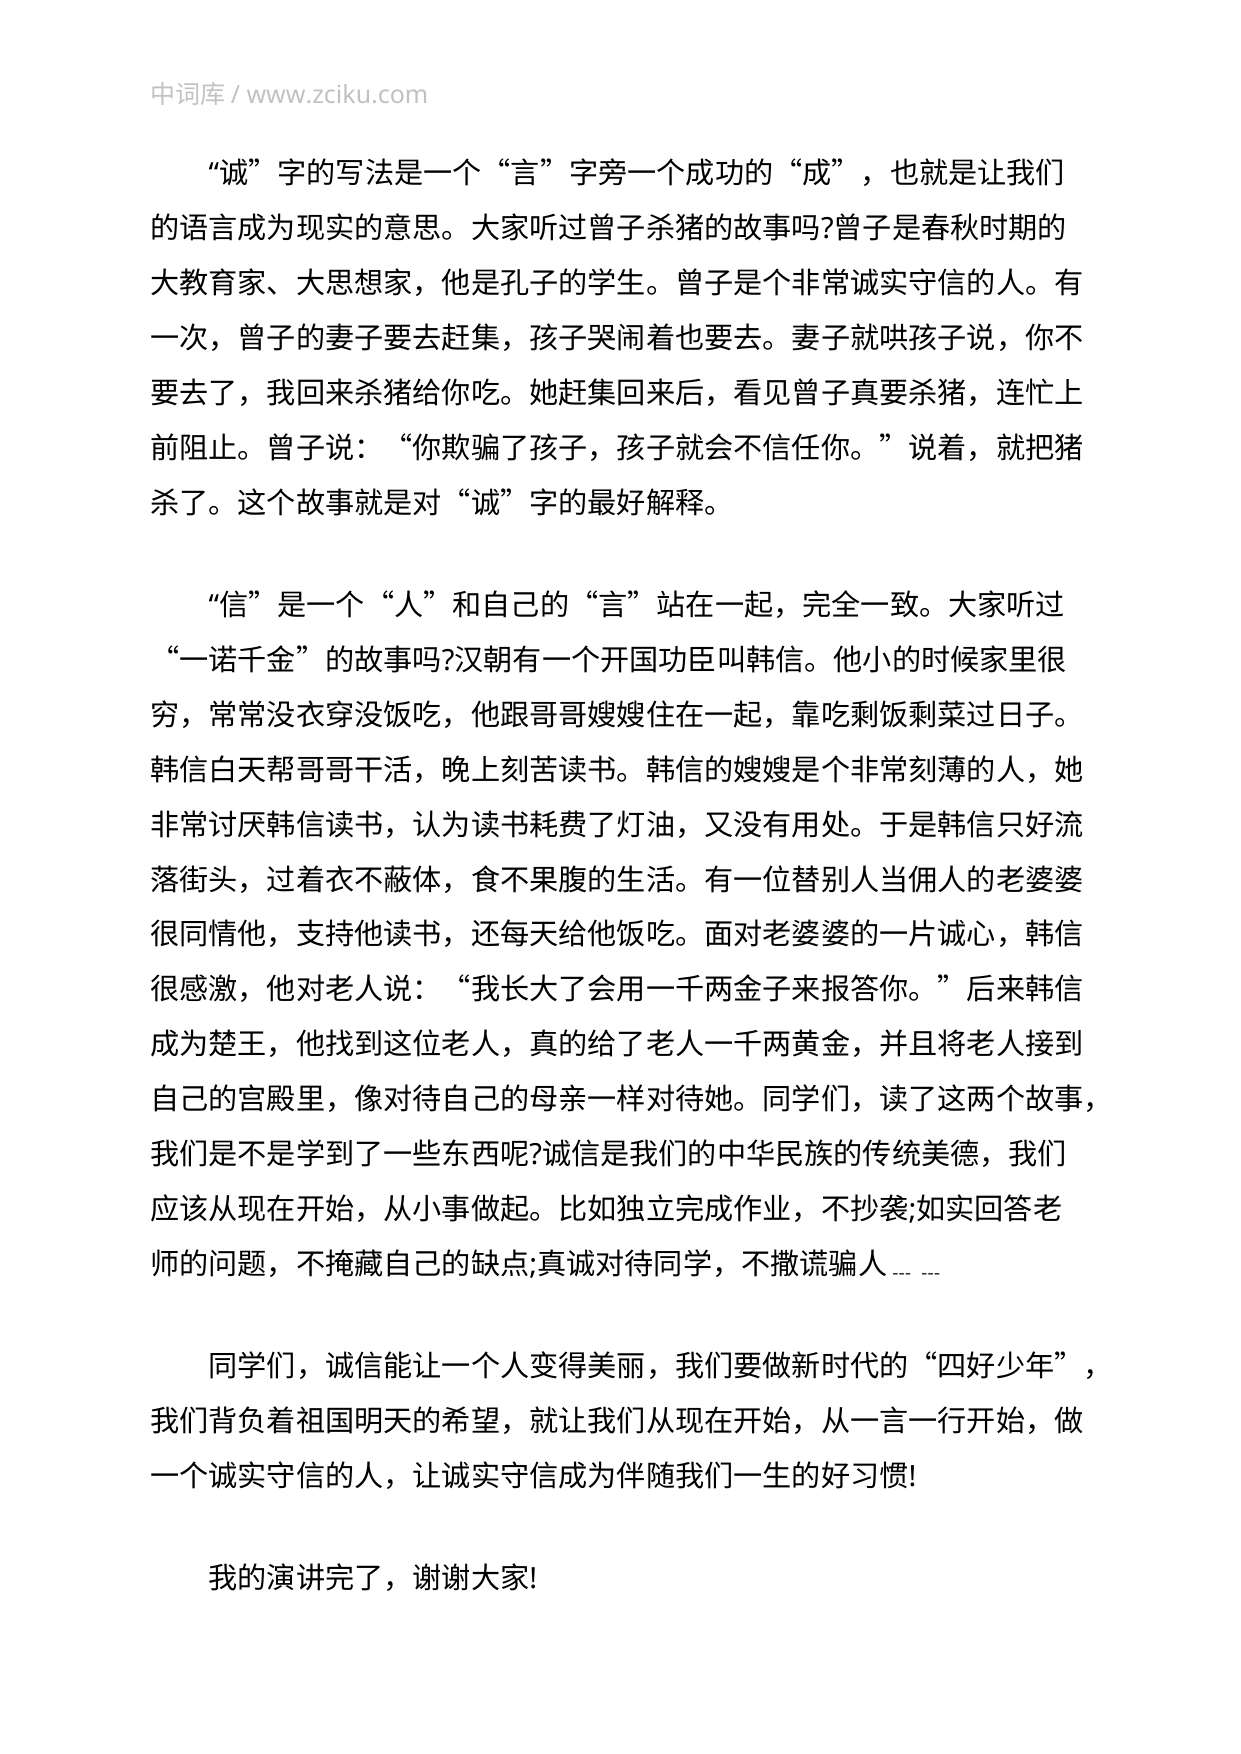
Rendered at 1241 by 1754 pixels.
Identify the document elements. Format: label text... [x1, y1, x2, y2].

text 我的演讲完了，谢谢大家! [150, 1554, 1090, 1597]
text 同学们，诚信能让一个人变得美丽，我们要做新时代的“四好少年”，我们背负着祖国明天的希望，就让我们从现在开始，从一言一行开始，做一个诚实守信的人，让诚实守信成为伴随我们一生的好习惯! [150, 1342, 1090, 1495]
text “诚”字的写法是一个“言”字旁一个成功的“成”，也就是让我们的语言成为现实的意思。大家听过曾子杀猪的故事吗?曾子是春秋时期的大教育家、大思想家，他是孔子的学生。曾子是个非常诚实守信的人。有一次，曾子的妻子要去赶集，孩子哭闹着也要去。妻子就哄孩子说，你不要去了，我回来杀猪给你吃。她赶集回来后，看见曾子真要杀猪，连忙上前阻止。曾子说：“你欺骗了孩子，孩子就会不信任你。”说着，就把猪杀了。这个故事就是对“诚”字的最好解释。 [150, 150, 1090, 522]
text “信”是一个“人”和自己的“言”站在一起，完全一致。大家听过“一诺千金”的故事吗?汉朝有一个开国功臣叫韩信。他小的时候家里很穷，常常没衣穿没饭吃，他跟哥哥嫂嫂住在一起，靠吃剩饭剩菜过日子。韩信白天帮哥哥干活，晚上刻苦读书。韩信的嫂嫂是个非常刻薄的人，她非常讨厌韩信读书，认为读书耗费了灯油，又没有用处。于是韩信只好流落街头，过着衣不蔽体，食不果腹的生活。有一位替别人当佣人的老婆婆很同情他，支持他读书，还每天给他饭吃。面对老婆婆的一片诚心，韩信很感激，他对老人说：“我长大了会用一千两金子来报答你。”后来韩信成为楚王，他找到这位老人，真的给了老人一千两黄金，并且将老人接到自己的宫殿里，像对待自己的母亲一样对待她。同学们，读了这两个故事，我们是不是学到了一些东西呢?诚信是我们的中华民族的传统美德，我们应该从现在开始，从小事做起。比如独立完成作业，不抄袭;如实回答老师的问题，不掩藏自己的缺点;真诚对待同学，不撒谎骗人﹍﹍ [150, 581, 1090, 1283]
